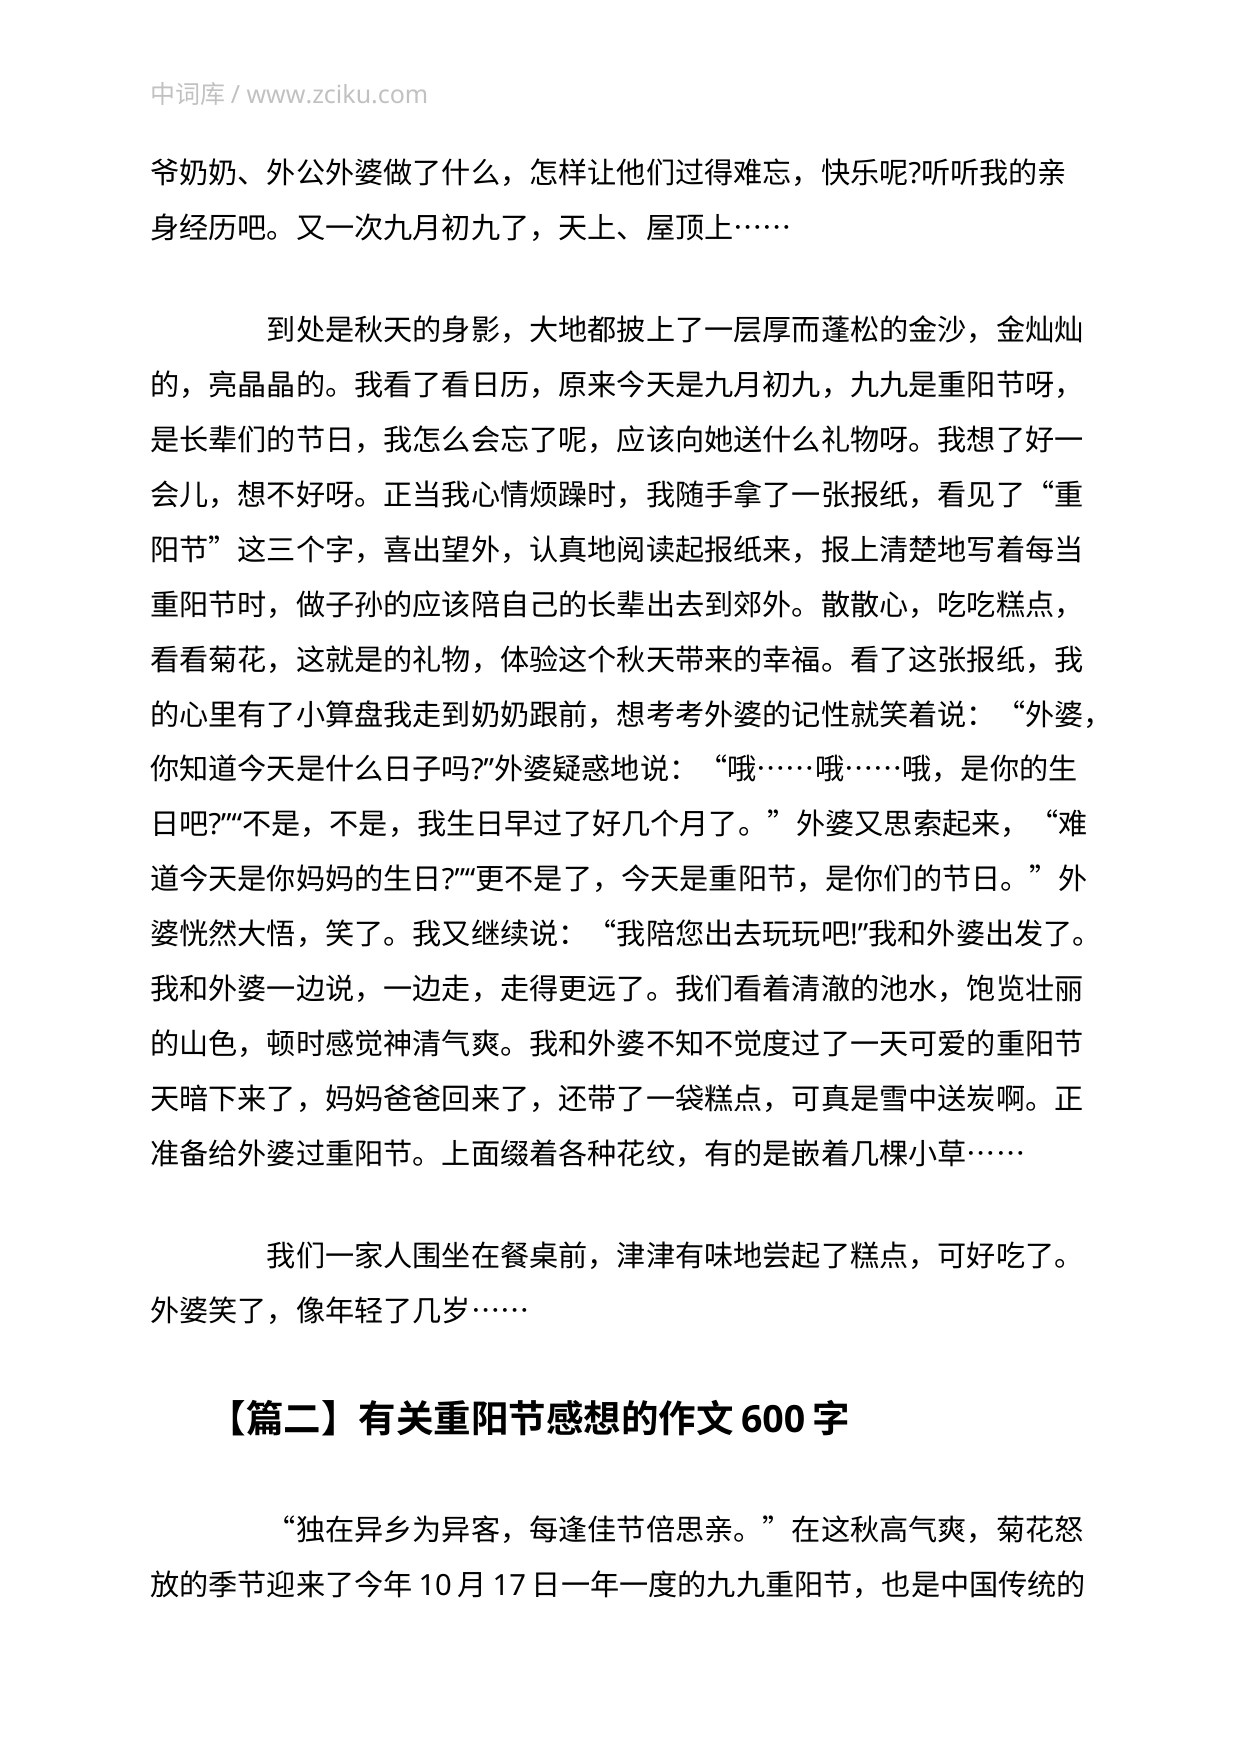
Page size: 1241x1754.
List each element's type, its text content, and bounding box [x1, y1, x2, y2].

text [150, 1507, 1090, 1604]
text 我们一家人围坐在餐桌前，津津有味地尝起了糕点，可好吃了。外婆笑了，像年轻了几岁…… [150, 1232, 1090, 1329]
text 到处是秋天的身影，大地都披上了一层厚而蓬松的金沙，金灿灿的，亮晶晶的。我看了看日历，原来今天是九月初九，九九是重阳节呀，是长辈们的节日，我怎么会忘了呢，应该向她送什么礼物呀。我想了好一会儿，想不好呀。正当我心情烦躁时，我随手拿了一张报纸，看见了“重阳节”这三个字，喜出望外，认真地阅读起报纸来，报上清楚地写着每当重阳节时，做子孙的应该陪自己的长辈出去到郊外。散散心，吃吃糕点，看看菊花，这就是的礼物，体验这个秋天带来的幸福。看了这张报纸，我的心里有了小算盘我走到奶奶跟前，想考考外婆的记性就笑着说：“外婆，你知道今天是什么日子吗?”外婆疑惑地说：“哦……哦……哦，是你的生日吧?”“不是，不是，我生日早过了好几个月了。”外婆又思索起来，“难道今天是你妈妈的生日?”“更不是了，今天是重阳节，是你们的节日。”外婆恍然大悟，笑了。我又继续说：“我陪您出去玩玩吧!”我和外婆出发了。我和外婆一边说，一边走，走得更远了。我们看着清澈的池水，饱览壮丽的山色，顿时感觉神清气爽。我和外婆不知不觉度过了一天可爱的重阳节天暗下来了，妈妈爸爸回来了，还带了一袋糕点，可真是雪中送炭啊。正准备给外婆过重阳节。上面缀着各种花纹，有的是嵌着几棵小草…… [150, 307, 1090, 1173]
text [150, 150, 1090, 247]
text 【篇二】有关重阳节感想的作文600字 [150, 1389, 1090, 1443]
